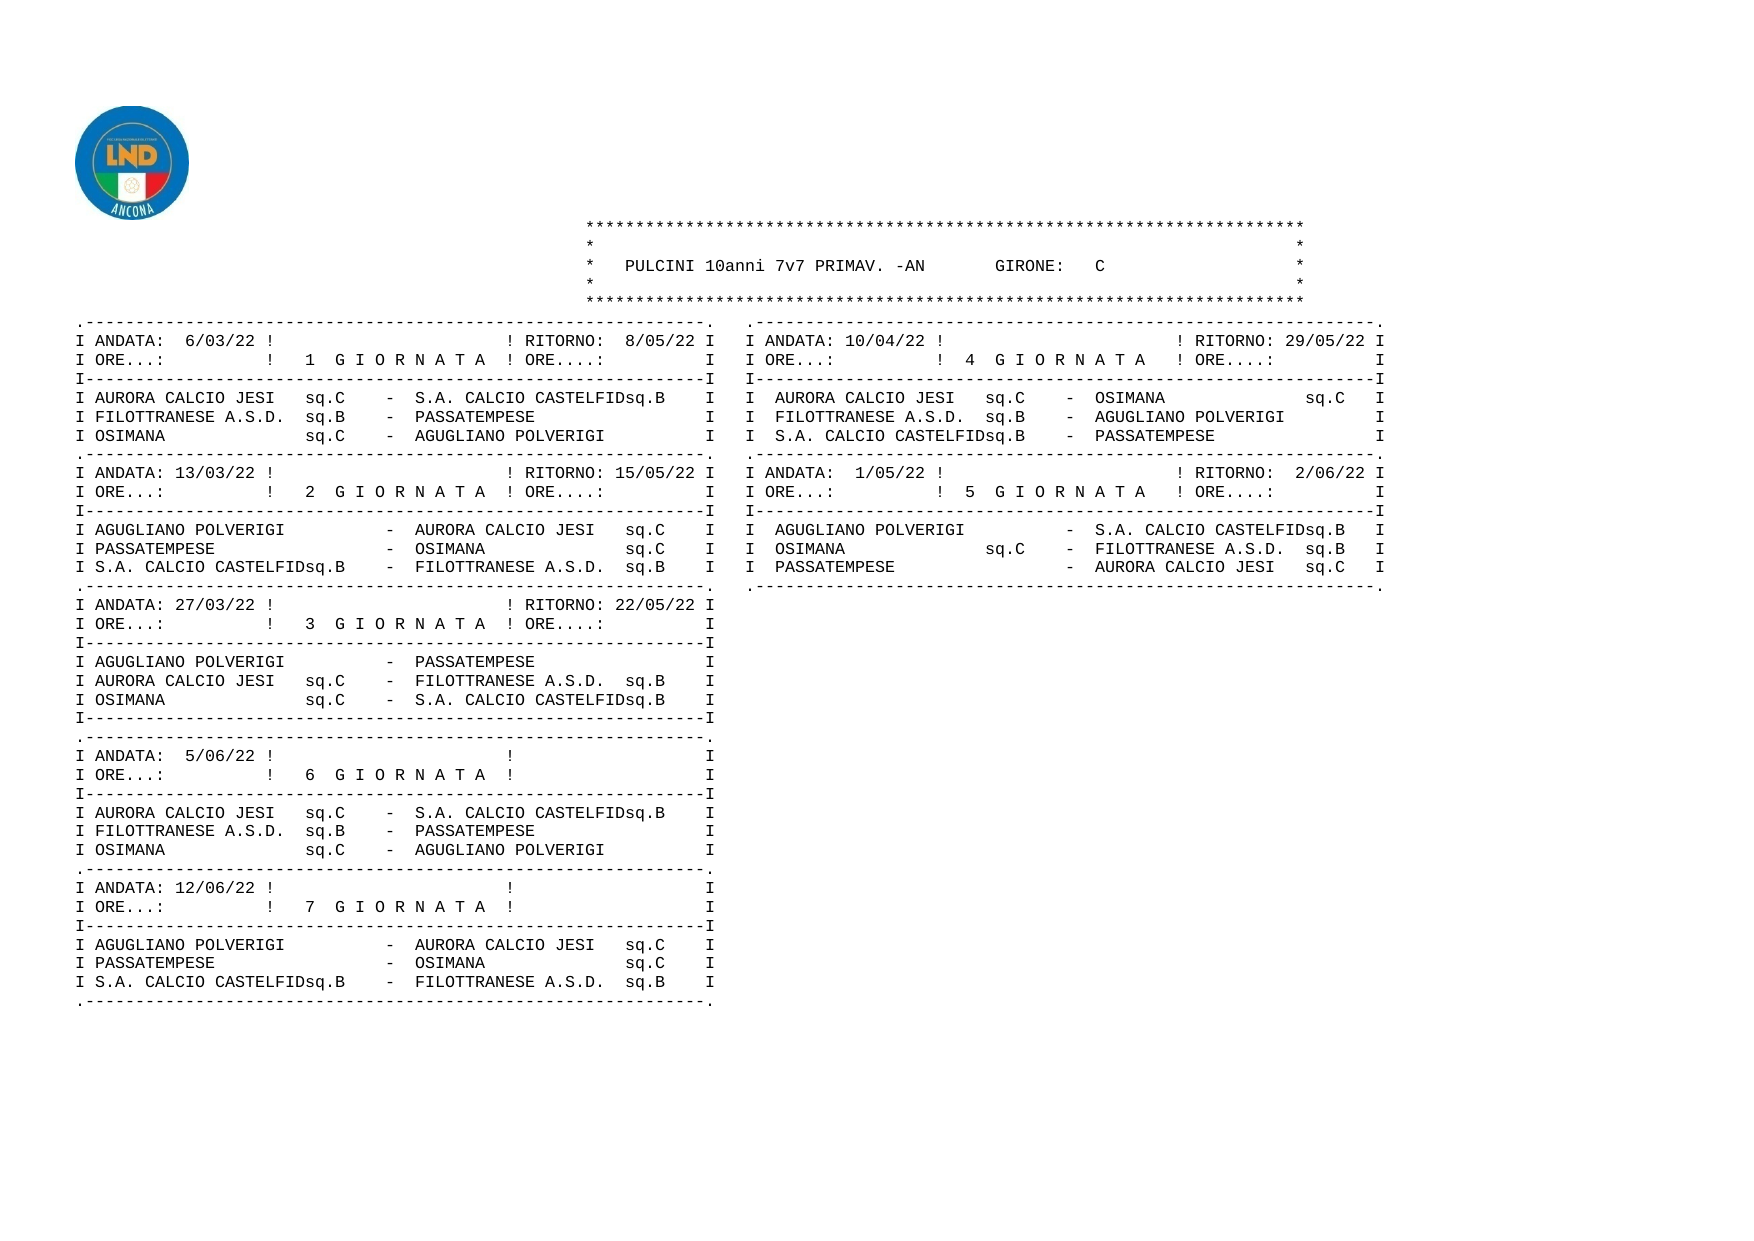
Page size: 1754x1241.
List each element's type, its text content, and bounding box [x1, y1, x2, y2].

text I OSIMANA sq.C - AGUGLIANO POLVERIGI I I S.A. CALCIO CASTELFIDsq.B - PASSATEMPESE I [75, 427, 1679, 446]
text I--------------------------------------------------------------I [75, 634, 1679, 653]
text .--------------------------------------------------------------. .--------------------------------------------------------------. [75, 314, 1679, 333]
text I--------------------------------------------------------------I [75, 710, 1679, 729]
text .--------------------------------------------------------------. .--------------------------------------------------------------. [75, 578, 1679, 597]
text I AURORA CALCIO JESI sq.C - S.A. CALCIO CASTELFIDsq.B I I AURORA CALCIO JESI sq.C - OSIMANA sq.C I [75, 389, 1679, 408]
text I ANDATA: 12/06/22 ! ! I [75, 879, 1679, 898]
text I--------------------------------------------------------------I [75, 785, 1679, 804]
text I AURORA CALCIO JESI sq.C - FILOTTRANESE A.S.D. sq.B I [75, 672, 1679, 691]
text * * [75, 276, 1679, 295]
text I S.A. CALCIO CASTELFIDsq.B - FILOTTRANESE A.S.D. sq.B I [75, 974, 1679, 993]
text I ANDATA: 6/03/22 ! ! RITORNO: 8/05/22 I I ANDATA: 10/04/22 ! ! RITORNO: 29/05/22 I [75, 333, 1679, 352]
text I ANDATA: 27/03/22 ! ! RITORNO: 22/05/22 I [75, 597, 1679, 616]
text I S.A. CALCIO CASTELFIDsq.B - FILOTTRANESE A.S.D. sq.B I I PASSATEMPESE - AURORA CALCIO JESI sq.C I [75, 559, 1679, 578]
text I--------------------------------------------------------------I I--------------------------------------------------------------I [75, 502, 1679, 521]
text I ANDATA: 5/06/22 ! ! I [75, 748, 1679, 766]
text I ORE...: ! 7 G I O R N A T A ! I [75, 898, 1679, 917]
text I OSIMANA sq.C - AGUGLIANO POLVERIGI I [75, 842, 1679, 861]
text I--------------------------------------------------------------I [75, 917, 1679, 936]
text * PULCINI 10anni 7v7 PRIMAV. -AN GIRONE: C * [75, 257, 1679, 276]
text I ORE...: ! 3 G I O R N A T A ! ORE....: I [75, 616, 1679, 634]
text .--------------------------------------------------------------. .--------------------------------------------------------------. [75, 446, 1679, 465]
text I ORE...: ! 2 G I O R N A T A ! ORE....: I I ORE...: ! 5 G I O R N A T A ! ORE....: I [75, 484, 1679, 502]
text I ANDATA: 13/03/22 ! ! RITORNO: 15/05/22 I I ANDATA: 1/05/22 ! ! RITORNO: 2/06/22 I [75, 465, 1679, 484]
text I FILOTTRANESE A.S.D. sq.B - PASSATEMPESE I [75, 823, 1679, 842]
text I AGUGLIANO POLVERIGI - AURORA CALCIO JESI sq.C I I AGUGLIANO POLVERIGI - S.A. CALCIO CASTELFIDsq.B I [75, 521, 1679, 540]
text I AURORA CALCIO JESI sq.C - S.A. CALCIO CASTELFIDsq.B I [75, 804, 1679, 823]
text .--------------------------------------------------------------. [75, 861, 1679, 879]
text ************************************************************************ [75, 295, 1679, 314]
text I ORE...: ! 6 G I O R N A T A ! I [75, 766, 1679, 785]
picture [75, 106, 189, 220]
text I AGUGLIANO POLVERIGI - AURORA CALCIO JESI sq.C I [75, 936, 1679, 955]
text .--------------------------------------------------------------. [75, 729, 1679, 748]
text I PASSATEMPESE - OSIMANA sq.C I [75, 955, 1679, 974]
text I OSIMANA sq.C - S.A. CALCIO CASTELFIDsq.B I [75, 691, 1679, 710]
text ************************************************************************ [75, 220, 1679, 238]
text .--------------------------------------------------------------. [75, 993, 1679, 1012]
text * * [75, 238, 1679, 257]
text I PASSATEMPESE - OSIMANA sq.C I I OSIMANA sq.C - FILOTTRANESE A.S.D. sq.B I [75, 540, 1679, 559]
text I AGUGLIANO POLVERIGI - PASSATEMPESE I [75, 653, 1679, 672]
text I FILOTTRANESE A.S.D. sq.B - PASSATEMPESE I I FILOTTRANESE A.S.D. sq.B - AGUGLIANO POLVERIGI I [75, 408, 1679, 427]
text I ORE...: ! 1 G I O R N A T A ! ORE....: I I ORE...: ! 4 G I O R N A T A ! ORE....: I [75, 352, 1679, 371]
text I--------------------------------------------------------------I I--------------------------------------------------------------I [75, 371, 1679, 389]
